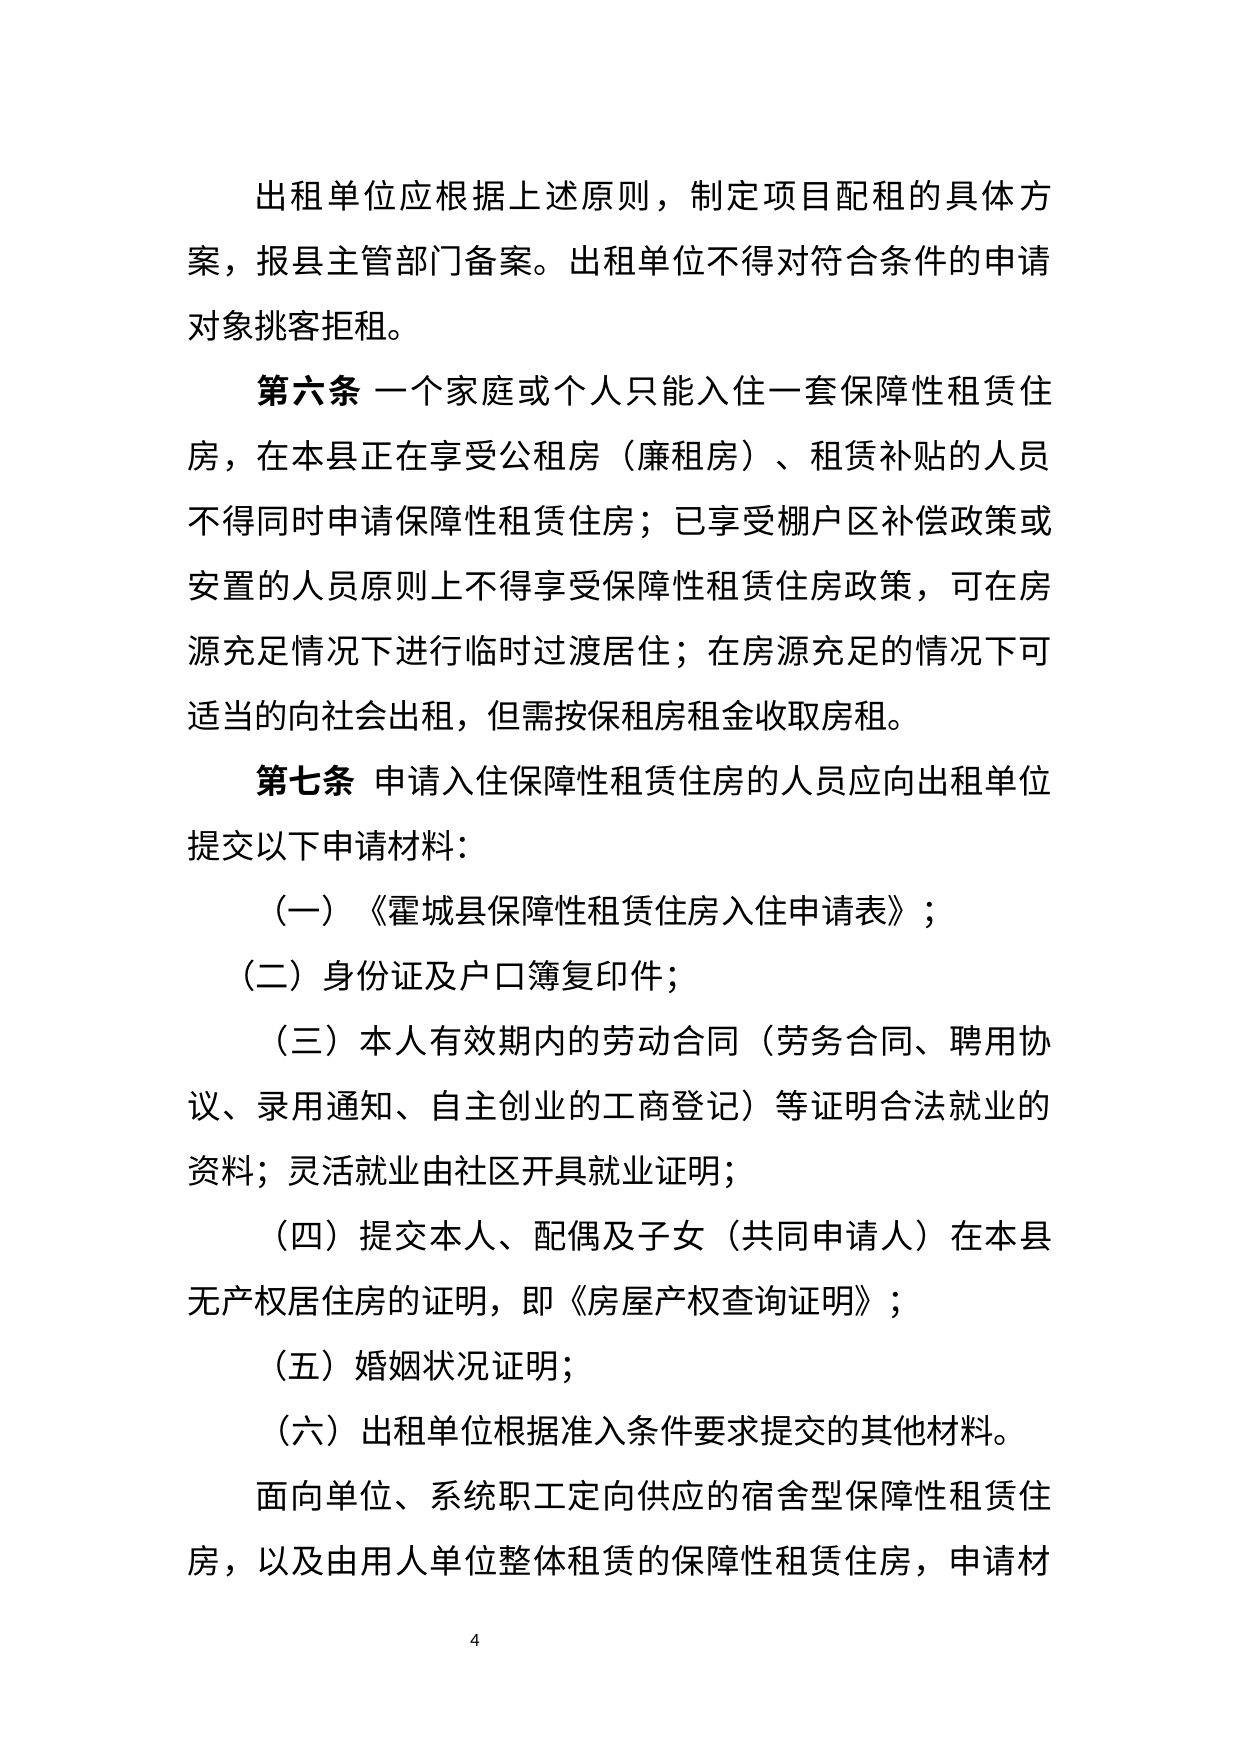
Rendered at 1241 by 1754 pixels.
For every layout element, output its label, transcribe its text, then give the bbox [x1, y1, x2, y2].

text （一）《霍城县保障性租赁住房入住申请表》； [187, 877, 1053, 942]
text 第七条 申请入住保障性租赁住房的人员应向出租单位提交以下申请材料： [187, 747, 1053, 877]
text （五）婚姻状况证明； [187, 1332, 1053, 1397]
text （六）出租单位根据准入条件要求提交的其他材料。 [187, 1397, 1053, 1462]
text （二）身份证及户口簿复印件； [187, 942, 1053, 1007]
text （四）提交本人、配偶及子女（共同申请人）在本县无产权居住房的证明，即《房屋产权查询证明》； [187, 1202, 1053, 1332]
text （三）本人有效期内的劳动合同（劳务合同、聘用协议、录用通知、自主创业的工商登记）等证明合法就业的资料；灵活就业由社区开具就业证明； [187, 1007, 1053, 1202]
text 出租单位应根据上述原则，制定项目配租的具体方案，报县主管部门备案。出租单位不得对符合条件的申请对象挑客拒租。 [187, 162, 1053, 357]
text 第六条 一个家庭或个人只能入住一套保障性租赁住房，在本县正在享受公租房（廉租房）、租赁补贴的人员不得同时申请保障性租赁住房；已享受棚户区补偿政策或安置的人员原则上不得享受保障性租赁住房政策，可在房源充足情况下进行临时过渡居住；在房源充足的情况下可适当的向社会出租，但需按保租房租金收取房租。 [187, 357, 1053, 747]
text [187, 1462, 1053, 1592]
